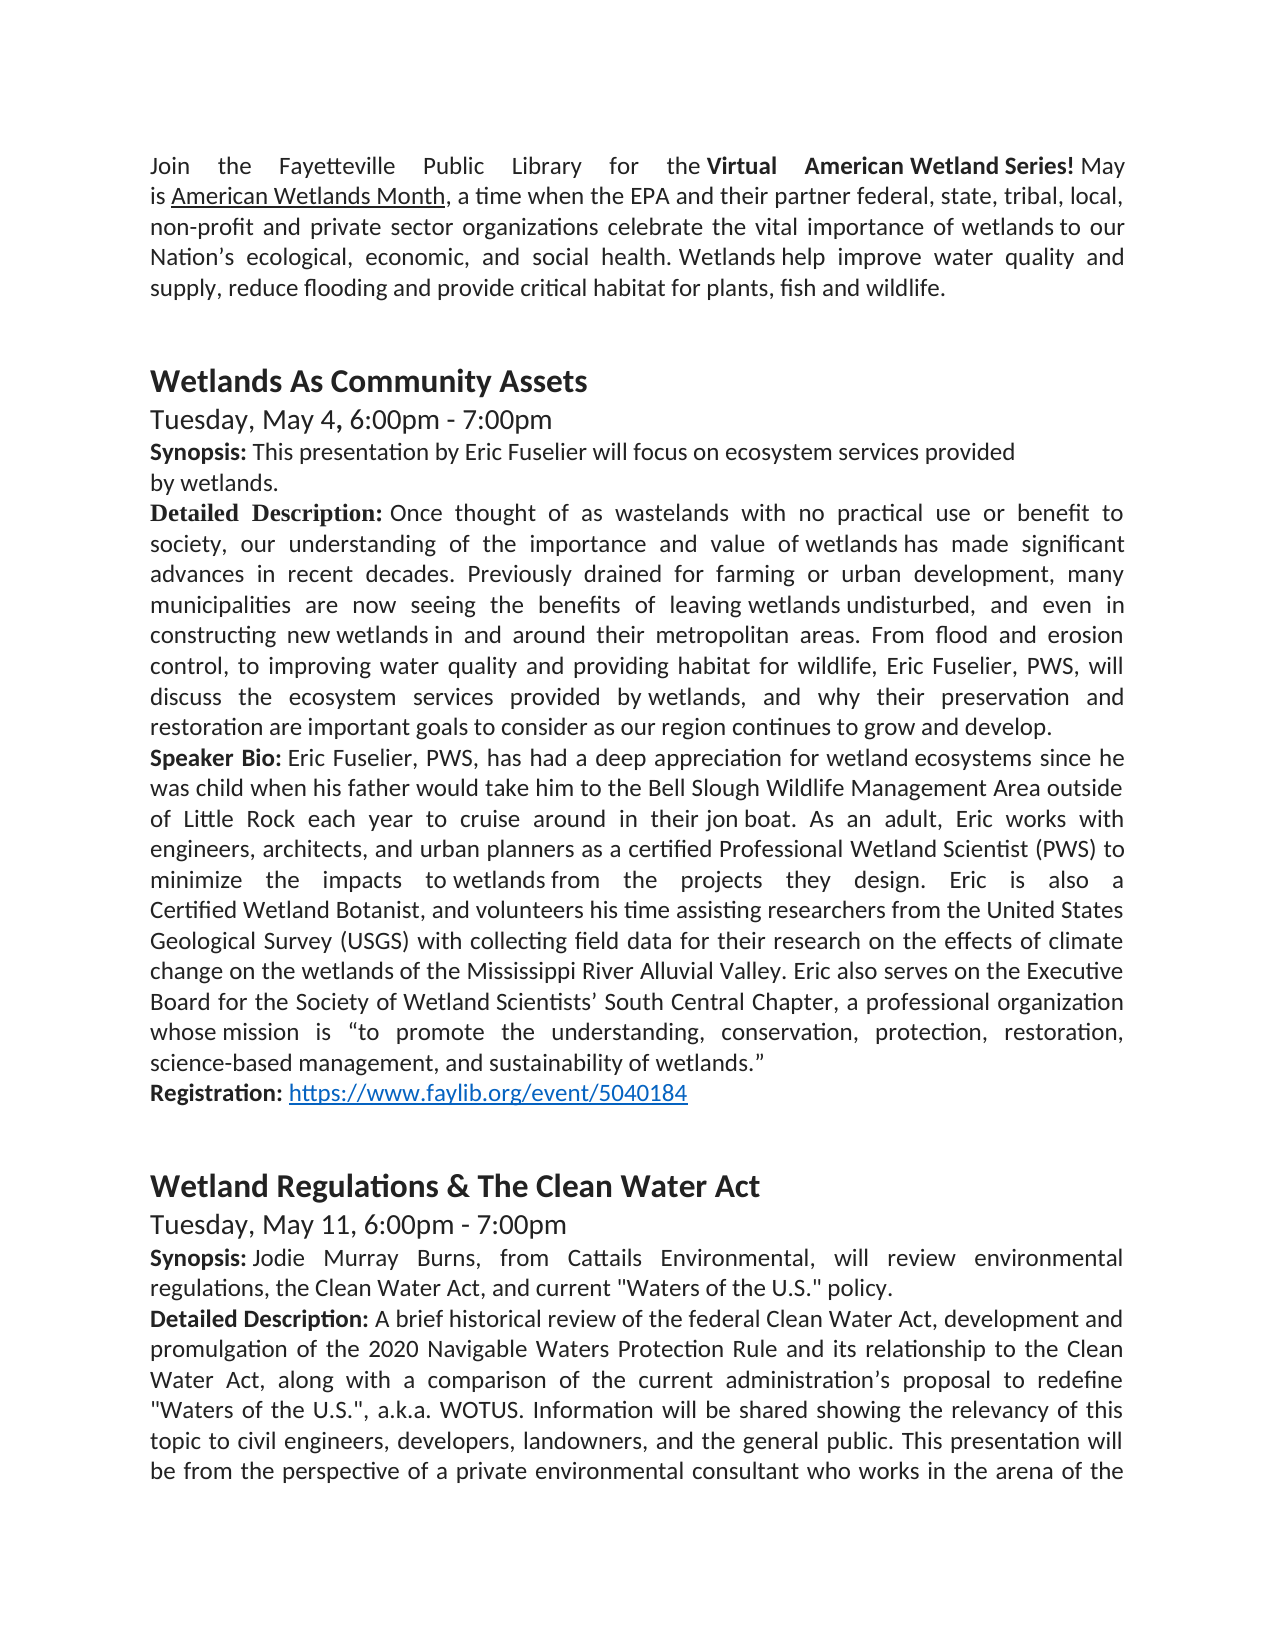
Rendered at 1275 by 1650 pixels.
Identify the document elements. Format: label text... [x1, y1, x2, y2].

text Speaker Bio: Eric Fuselier, PWS, has had a deep appreciation for wetland ecosystems since he was child when his father would take him to the Bell Slough Wildlife Management Area outside of Little Rock each year to cruise around in their jon boat. As an adult, Eric works with engineers, architects, and urban planners as a certified Professional Wetland Scientist (PWS) to minimize the impacts to wetlands from the projects they design. Eric is also a Certified Wetland Botanist, and volunteers his time assisting researchers from the United States Geological Survey (USGS) with collecting field data for their research on the effects of climate change on the wetlands of the Mississippi River Alluvial Valley. Eric also serves on the Executive Board for the Society of Wetland Scientists’ South Central Chapter, a professional organization whose mission is “to promote the understanding, conservation, protection, restoration, science-based management, and sustainability of wetlands.” [150, 742, 1125, 1077]
text Detailed Description: Once thought of as wastelands with no practical use or benefit to society, our understanding of the importance and value of wetlands has made significant advances in recent decades. Previously drained for farming or urban development, many municipalities are now seeing the benefits of leaving wetlands undisturbed, and even in constructing new wetlands in and around their metropolitan areas. From flood and erosion control, to improving water quality and providing habitat for wildlife, Eric Fuselier, PWS, will discuss the ecosystem services provided by wetlands, and why their preservation and restoration are important goals to consider as our region continues to grow and develop. [150, 497, 1125, 742]
text Synopsis: This presentation by Eric Fuselier will focus on ecosystem services provided by wetlands. [150, 436, 1125, 497]
text Registration: https://www.faylib.org/event/5040184 [150, 1077, 1125, 1108]
text Wetlands As Community Assets [150, 360, 1125, 401]
text Tuesday, May 11, 6:00pm - 7:00pm [150, 1206, 1125, 1242]
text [150, 1303, 1125, 1486]
text Synopsis: Jodie Murray Burns, from Cattails Environmental, will review environmental regulations, the Clean Water Act, and current "Waters of the U.S." policy. [150, 1242, 1125, 1303]
text Join the Fayetteville Public Library for the Virtual American Wetland Series! May is American Wetlands Month, a time when the EPA and their partner federal, state, tribal, local, non-profit and private sector organizations celebrate the vital importance of wetlands to our Nation’s ecological, economic, and social health. Wetlands help improve water quality and supply, reduce flooding and provide critical habitat for plants, fish and wildlife. [150, 150, 1125, 303]
text Tuesday, May 4, 6:00pm - 7:00pm [150, 401, 1125, 436]
text Wetland Regulations & The Clean Water Act [150, 1165, 1125, 1206]
